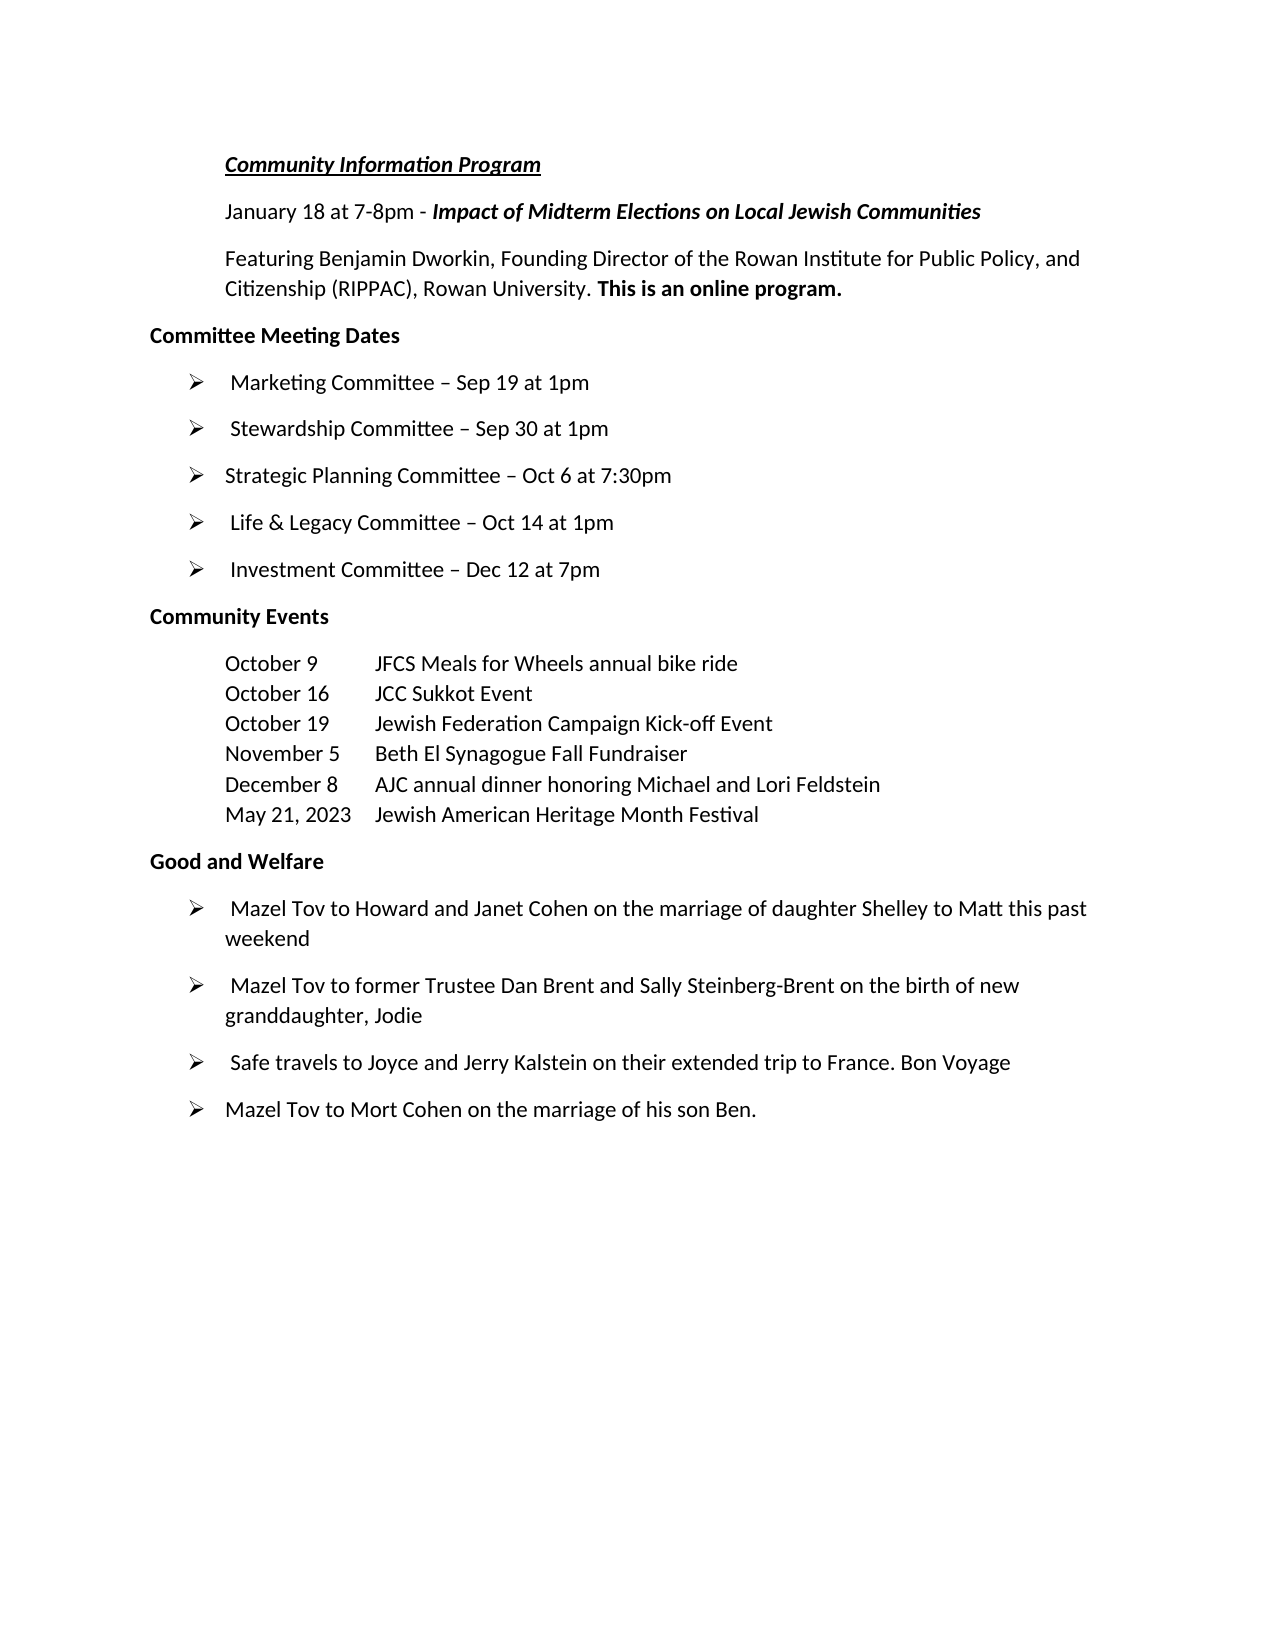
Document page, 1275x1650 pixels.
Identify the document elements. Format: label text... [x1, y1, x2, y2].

list Mazel Tov to Mort Cohen on the marriage of his son Ben. [187, 1095, 1125, 1123]
text Good and Welfare [150, 847, 1125, 875]
list January 18 at 7-8pm - Impact of Midterm Elections on Local Jewish Communities [187, 197, 1125, 225]
list October 19 Jewish Federation Campaign Kick-off Event [187, 709, 1125, 737]
list October 9 JFCS Meals for Wheels annual bike ride [187, 649, 1125, 677]
list Stewardship Committee – Sep 30 at 1pm [187, 414, 1125, 443]
list October 16 JCC Sukkot Event [187, 679, 1125, 707]
list Strategic Planning Committee – Oct 6 at 7:30pm [187, 461, 1125, 489]
list Investment Committee – Dec 12 at 7pm [187, 555, 1125, 583]
text Community Events [150, 602, 1125, 630]
list May 21, 2023 Jewish American Heritage Month Festival [187, 800, 1125, 828]
list Life & Legacy Committee – Oct 14 at 1pm [187, 508, 1125, 536]
list Safe travels to Joyce and Jerry Kalstein on their extended trip to France. Bon Voyage [187, 1048, 1125, 1076]
list Mazel Tov to Howard and Janet Cohen on the marriage of daughter Shelley to Matt this past weekend [187, 894, 1125, 952]
list December 8 AJC annual dinner honoring Michael and Lori Feldstein [187, 770, 1125, 798]
list Featuring Benjamin Dworkin, Founding Director of the Rowan Institute for Public Policy, and Citizenship (RIPPAC), Rowan University. This is an online program. [187, 244, 1125, 302]
list Mazel Tov to former Trustee Dan Brent and Sally Steinberg-Brent on the birth of new granddaughter, Jodie [187, 971, 1125, 1029]
list Community Information Program [187, 150, 1125, 178]
list Marketing Committee – Sep 19 at 1pm [187, 368, 1125, 396]
text Committee Meeting Dates [150, 321, 1125, 349]
list November 5 Beth El Synagogue Fall Fundraiser [187, 739, 1125, 768]
